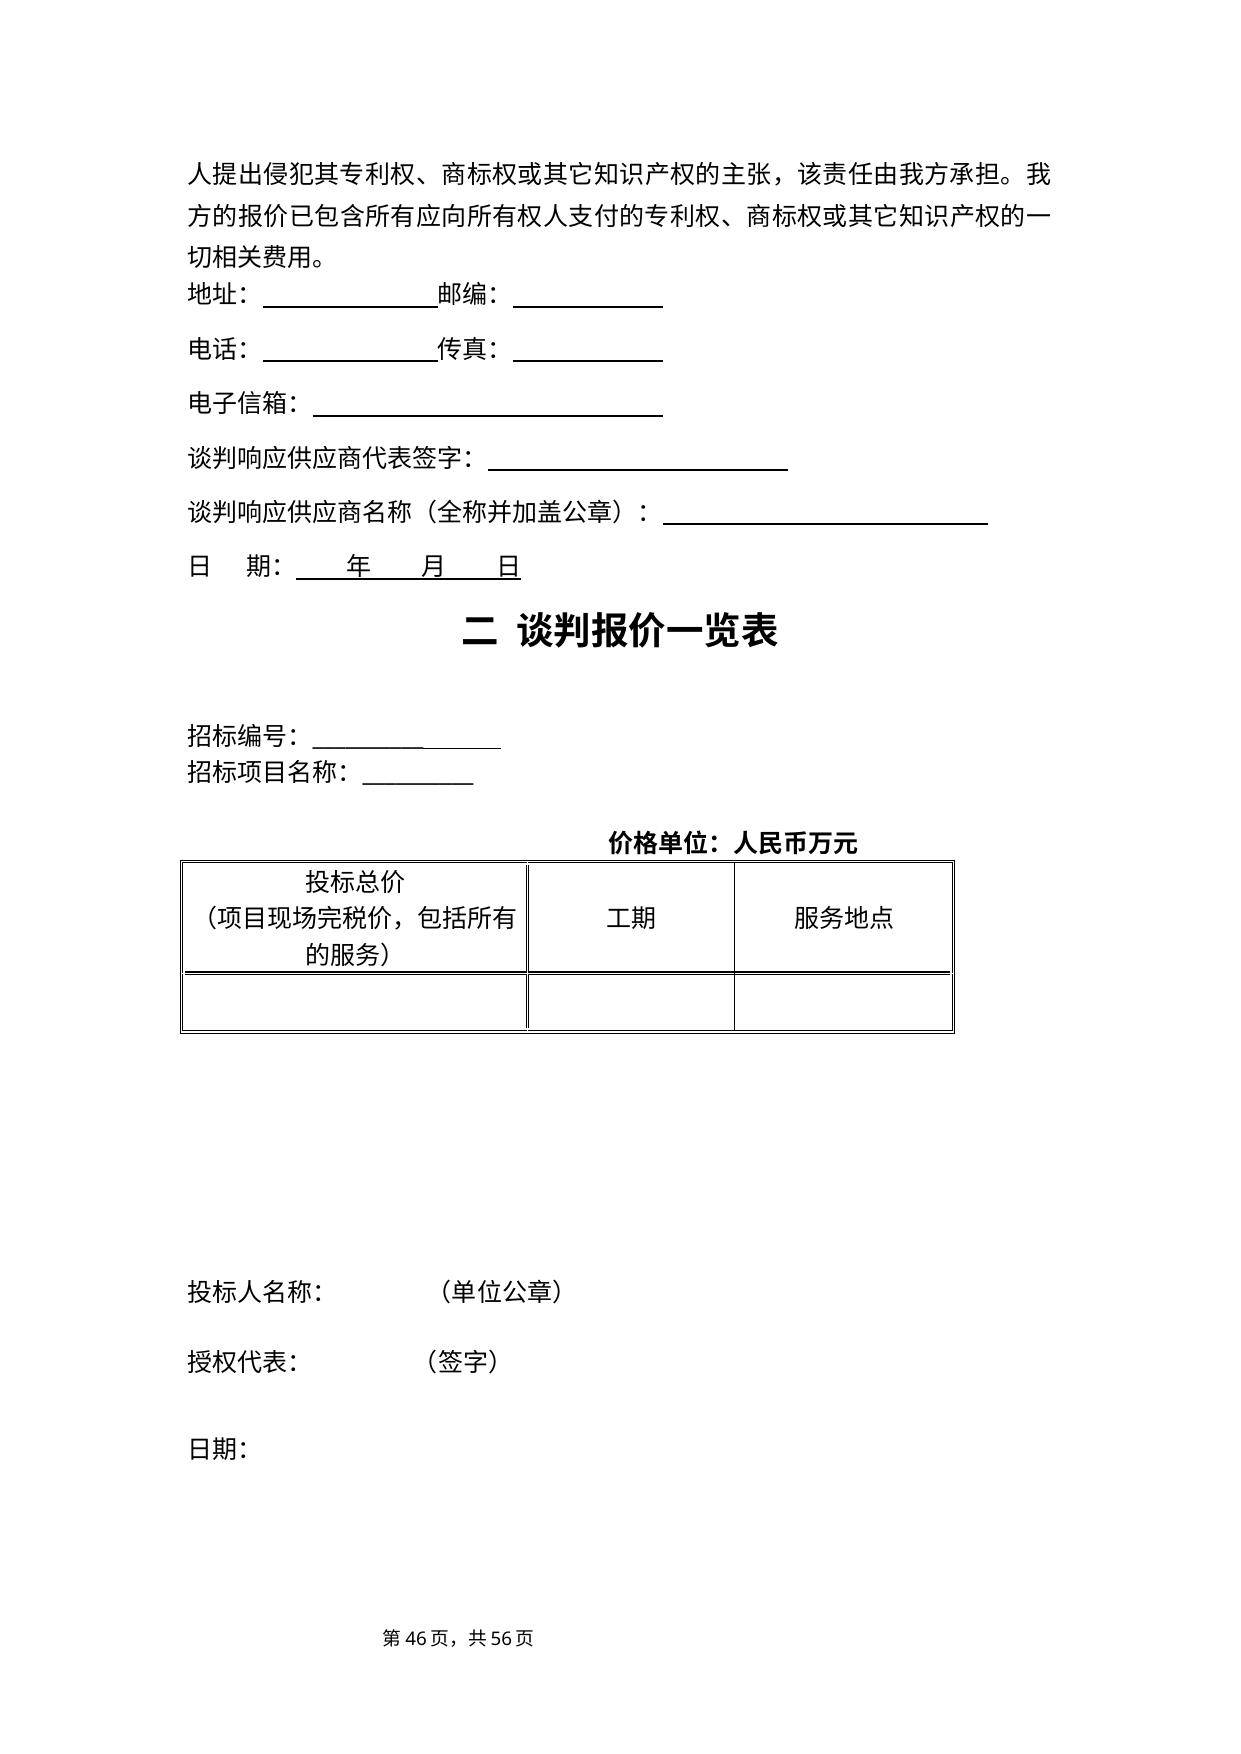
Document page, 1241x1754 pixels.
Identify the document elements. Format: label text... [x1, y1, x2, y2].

table_cell [735, 971, 952, 1030]
text 日期： [187, 1429, 1053, 1466]
text 日 期： 年 月 日 [187, 547, 1053, 583]
text 招标编号：__________ [187, 717, 1053, 753]
text 谈判响应供应商名称（全称并加盖公章）： [187, 492, 1053, 529]
text 电子信箱： [187, 384, 1053, 420]
table_header 服务地点 [735, 863, 952, 971]
table_header 工期 [528, 863, 734, 971]
text 二 谈判报价一览表 [187, 601, 1053, 656]
text 电话： 传真： [187, 329, 1053, 366]
table_header 投标总价 （项目现场完税价，包括所有的服务） [183, 861, 528, 971]
text 谈判响应供应商代表签字： [187, 438, 1053, 474]
text 地址： 邮编： [187, 275, 1053, 311]
table_cell [528, 975, 734, 1030]
table_cell [183, 971, 528, 1030]
text 授权代表： （签字） [187, 1342, 1053, 1378]
text 投标人名称： （单位公章） [187, 1272, 1053, 1308]
text 招标项目名称：__________ [187, 753, 1053, 789]
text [187, 150, 1053, 275]
text 价格单位：人民币万元 [187, 823, 1053, 859]
